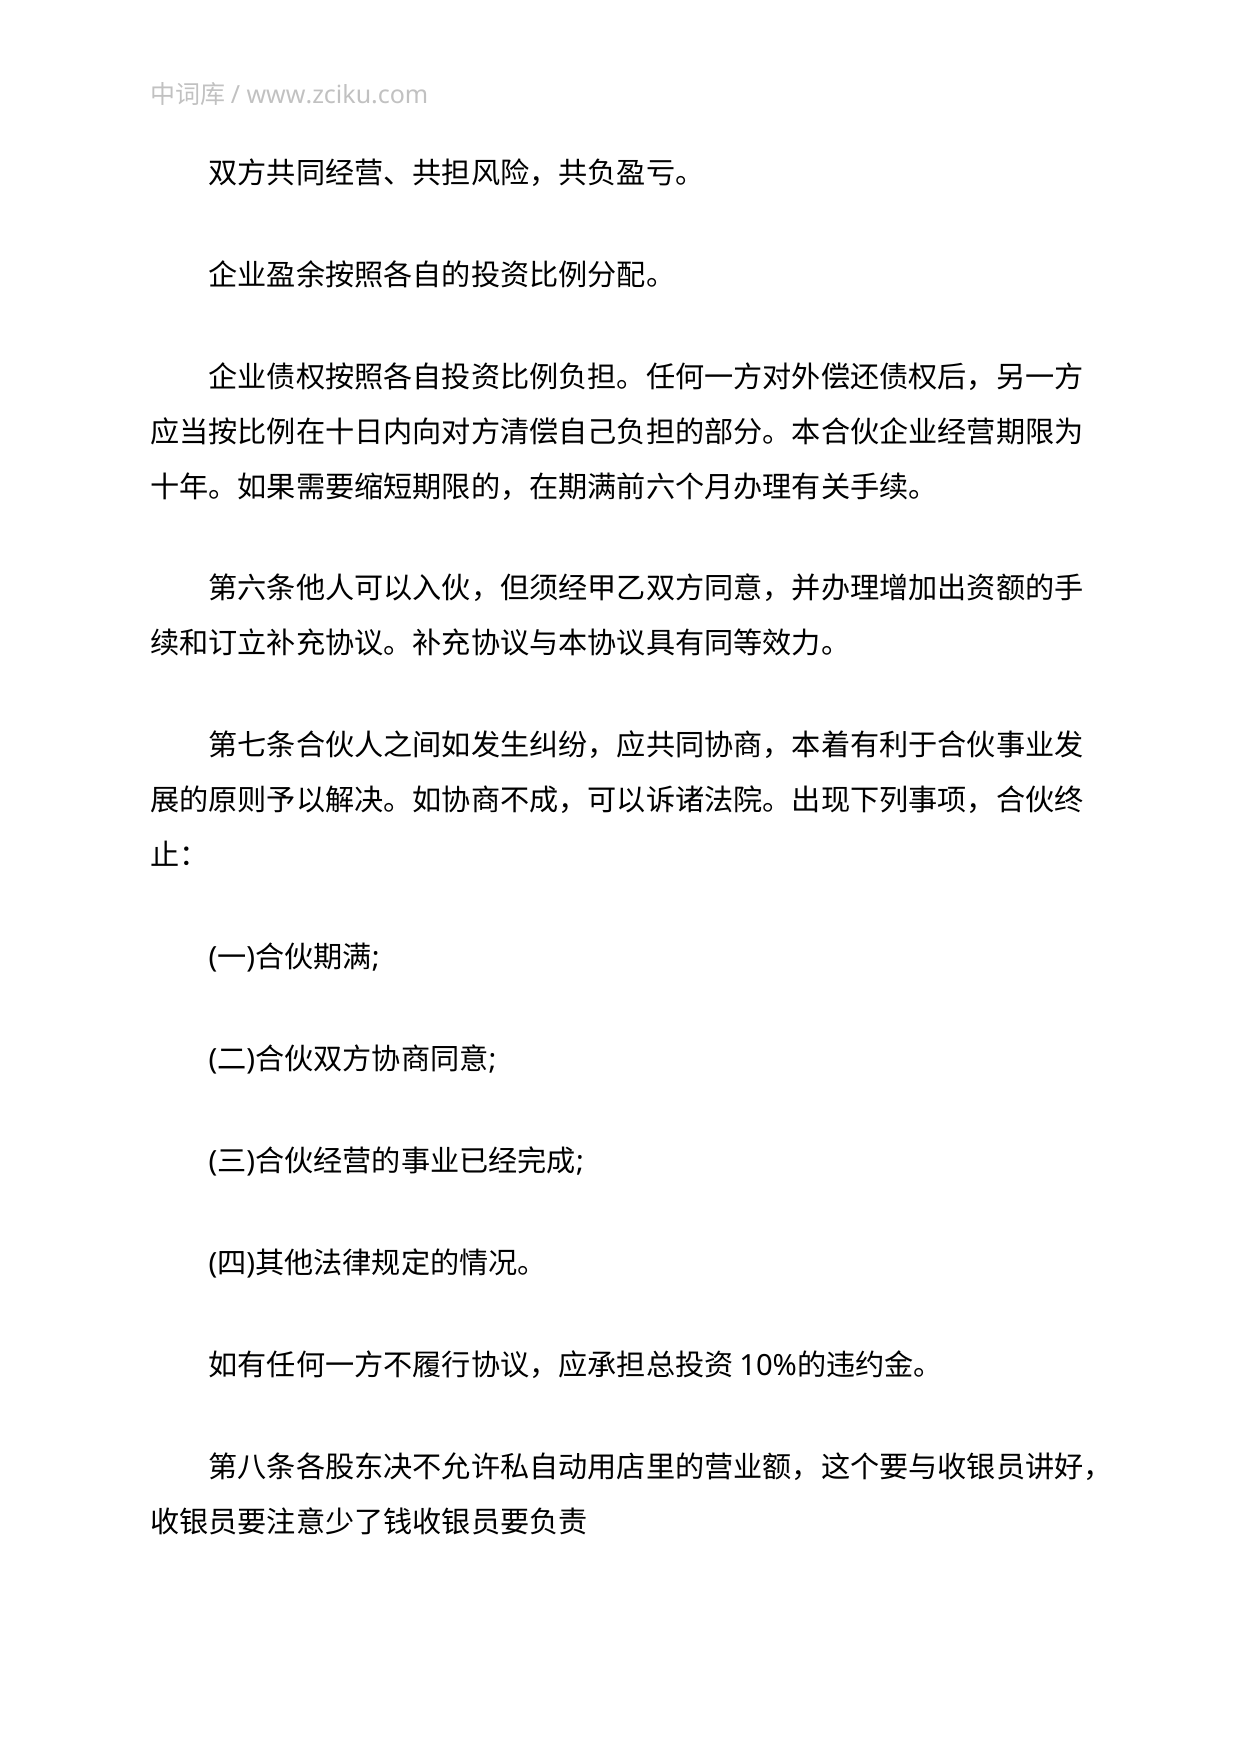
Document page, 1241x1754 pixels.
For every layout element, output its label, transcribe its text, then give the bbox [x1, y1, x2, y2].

text 第七条合伙人之间如发生纠纷，应共同协商，本着有利于合伙事业发展的原则予以解决。如协商不成，可以诉诸法院。出现下列事项，合伙终止： [150, 722, 1090, 874]
text 第六条他人可以入伙，但须经甲乙双方同意，并办理增加出资额的手续和订立补充协议。补充协议与本协议具有同等效力。 [150, 565, 1090, 662]
text (二)合伙双方协商同意; [150, 1035, 1090, 1078]
text 双方共同经营、共担风险，共负盈亏。 [150, 150, 1090, 192]
text 第八条各股东决不允许私自动用店里的营业额，这个要与收银员讲好，收银员要注意少了钱收银员要负责 [150, 1443, 1090, 1540]
text (一)合伙期满; [150, 933, 1090, 976]
text 企业债权按照各自投资比例负担。任何一方对外偿还债权后，另一方应当按比例在十日内向对方清偿自己负担的部分。本合伙企业经营期限为十年。如果需要缩短期限的，在期满前六个月办理有关手续。 [150, 353, 1090, 506]
text 企业盈余按照各自的投资比例分配。 [150, 252, 1090, 294]
text (三)合伙经营的事业已经完成; [150, 1137, 1090, 1180]
text (四)其他法律规定的情况。 [150, 1239, 1090, 1282]
text 如有任何一方不履行协议，应承担总投资10%的违约金。 [150, 1341, 1090, 1384]
